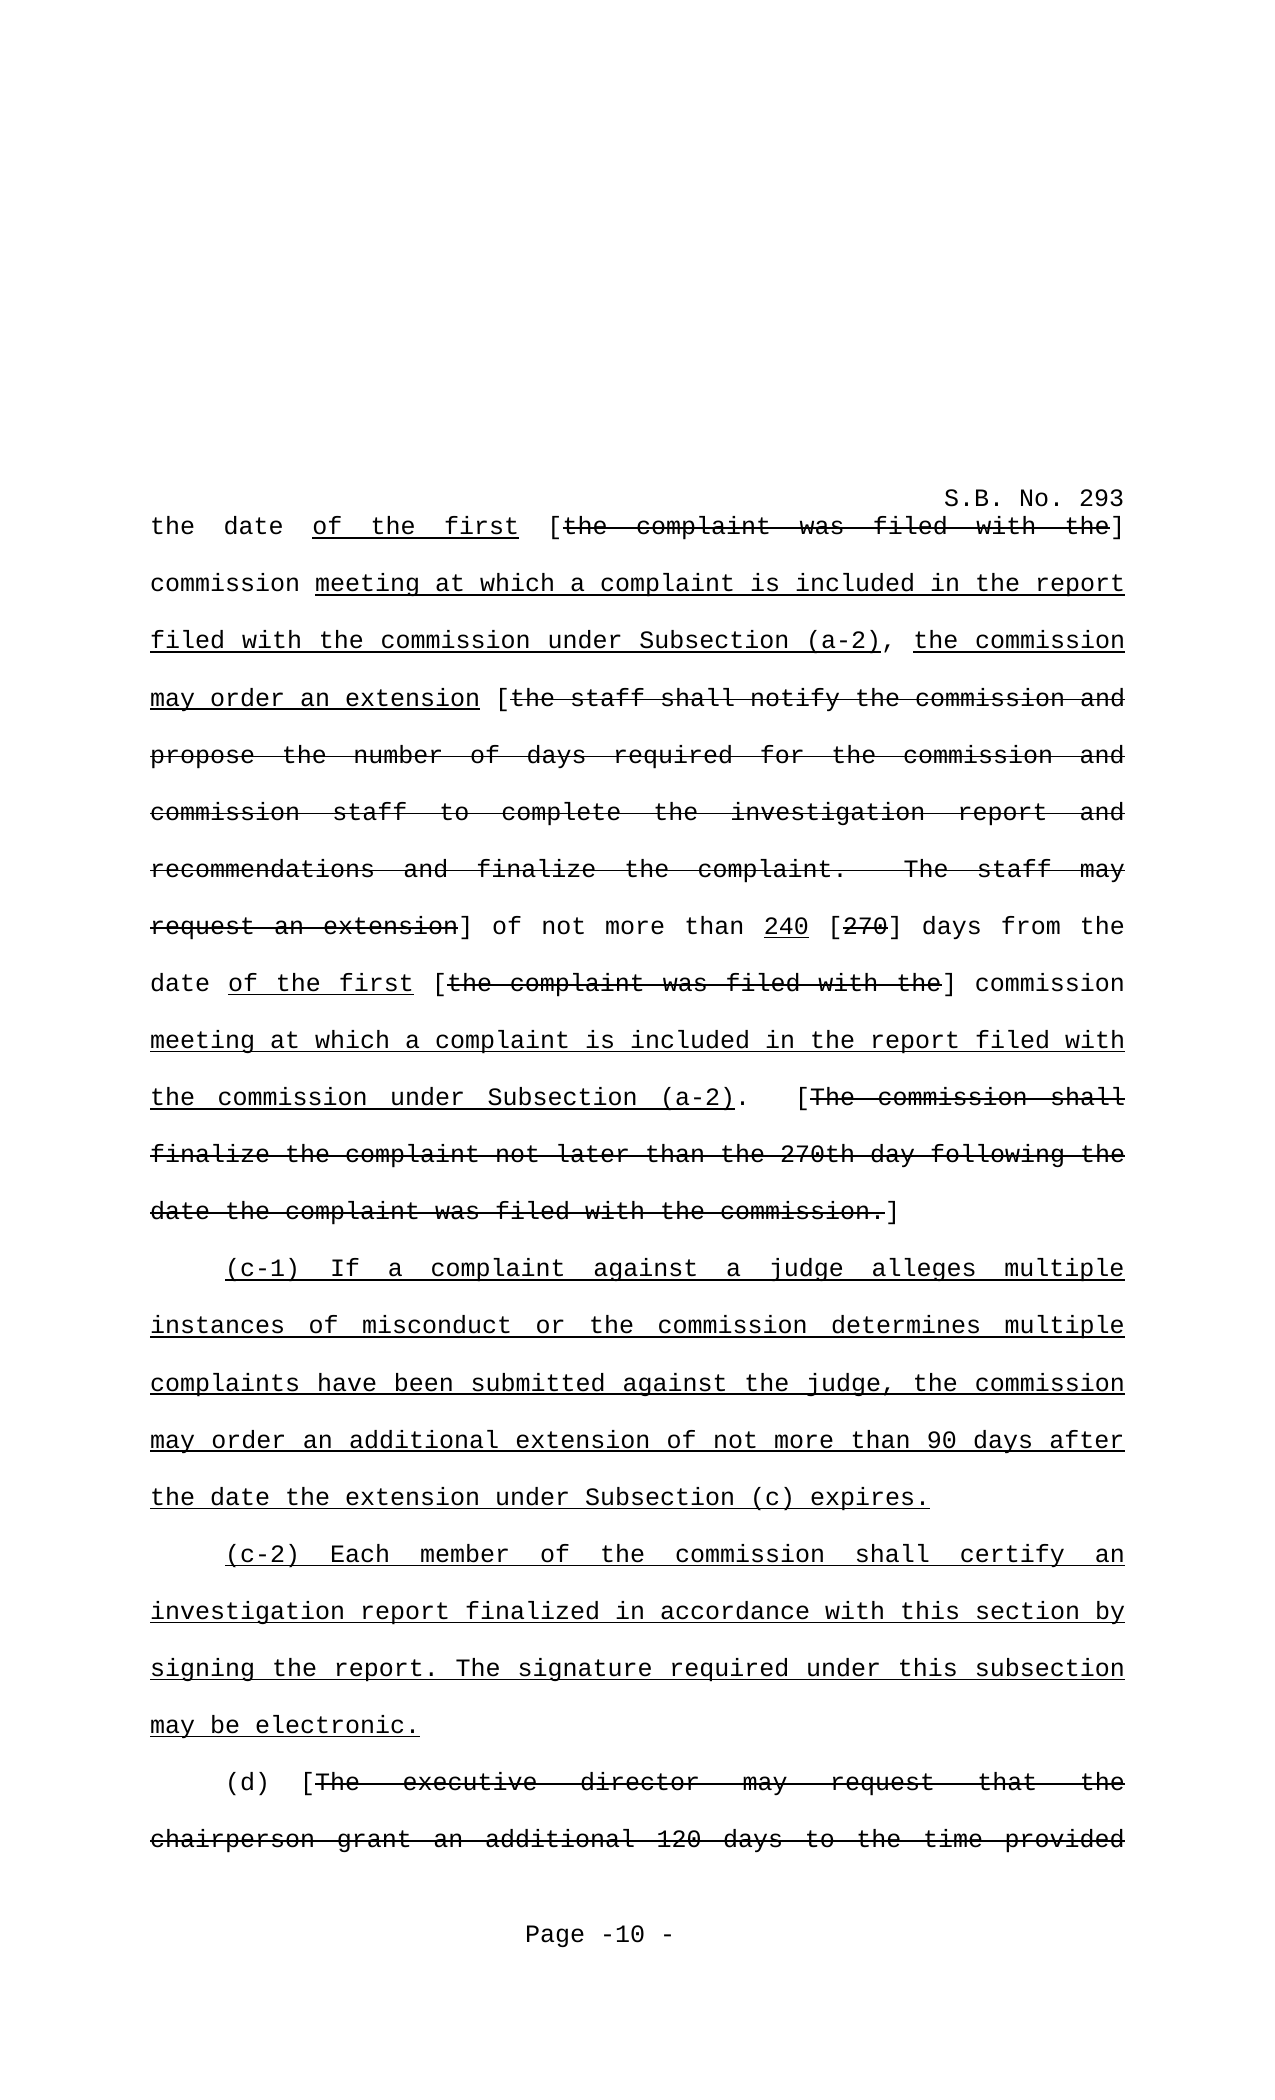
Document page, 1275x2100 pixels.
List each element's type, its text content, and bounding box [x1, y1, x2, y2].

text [150, 1842, 1125, 1855]
text (c-1) If a complaint against a judge alleges multiple instances of misconduct or the commission determines multiple complaints have been submitted against the judge, the commission may order an additional extension of not more than 90 days after the date the extension under Subsection (c) expires. [150, 1452, 1125, 1513]
text (c-1) If a complaint against a judge alleges multiple instances of misconduct or the commission determines multiple complaints have been submitted against the judge, the commission may order an additional extension of not more than 90 days after the date the extension under Subsection (c) expires. [150, 1395, 1125, 1450]
text (c-2) Each member of the commission shall certify an investigation report finalized in accordance with this section by signing the report. The signature required under this subsection may be electronic. [150, 1623, 1125, 1679]
text (c-2) Each member of the commission shall certify an investigation report finalized in accordance with this section by signing the report. The signature required under this subsection may be electronic. [150, 1541, 1125, 1622]
text (c-2) Each member of the commission shall certify an investigation report finalized in accordance with this section by signing the report. The signature required under this subsection may be electronic. [150, 1680, 1125, 1741]
text (c-1) If a complaint against a judge alleges multiple instances of misconduct or the commission determines multiple complaints have been submitted against the judge, the commission may order an additional extension of not more than 90 days after the date the extension under Subsection (c) expires. [150, 1256, 1125, 1336]
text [150, 514, 1125, 756]
text (c-1) If a complaint against a judge alleges multiple instances of misconduct or the commission determines multiple complaints have been submitted against the judge, the commission may order an additional extension of not more than 90 days after the date the extension under Subsection (c) expires. [150, 1338, 1125, 1393]
